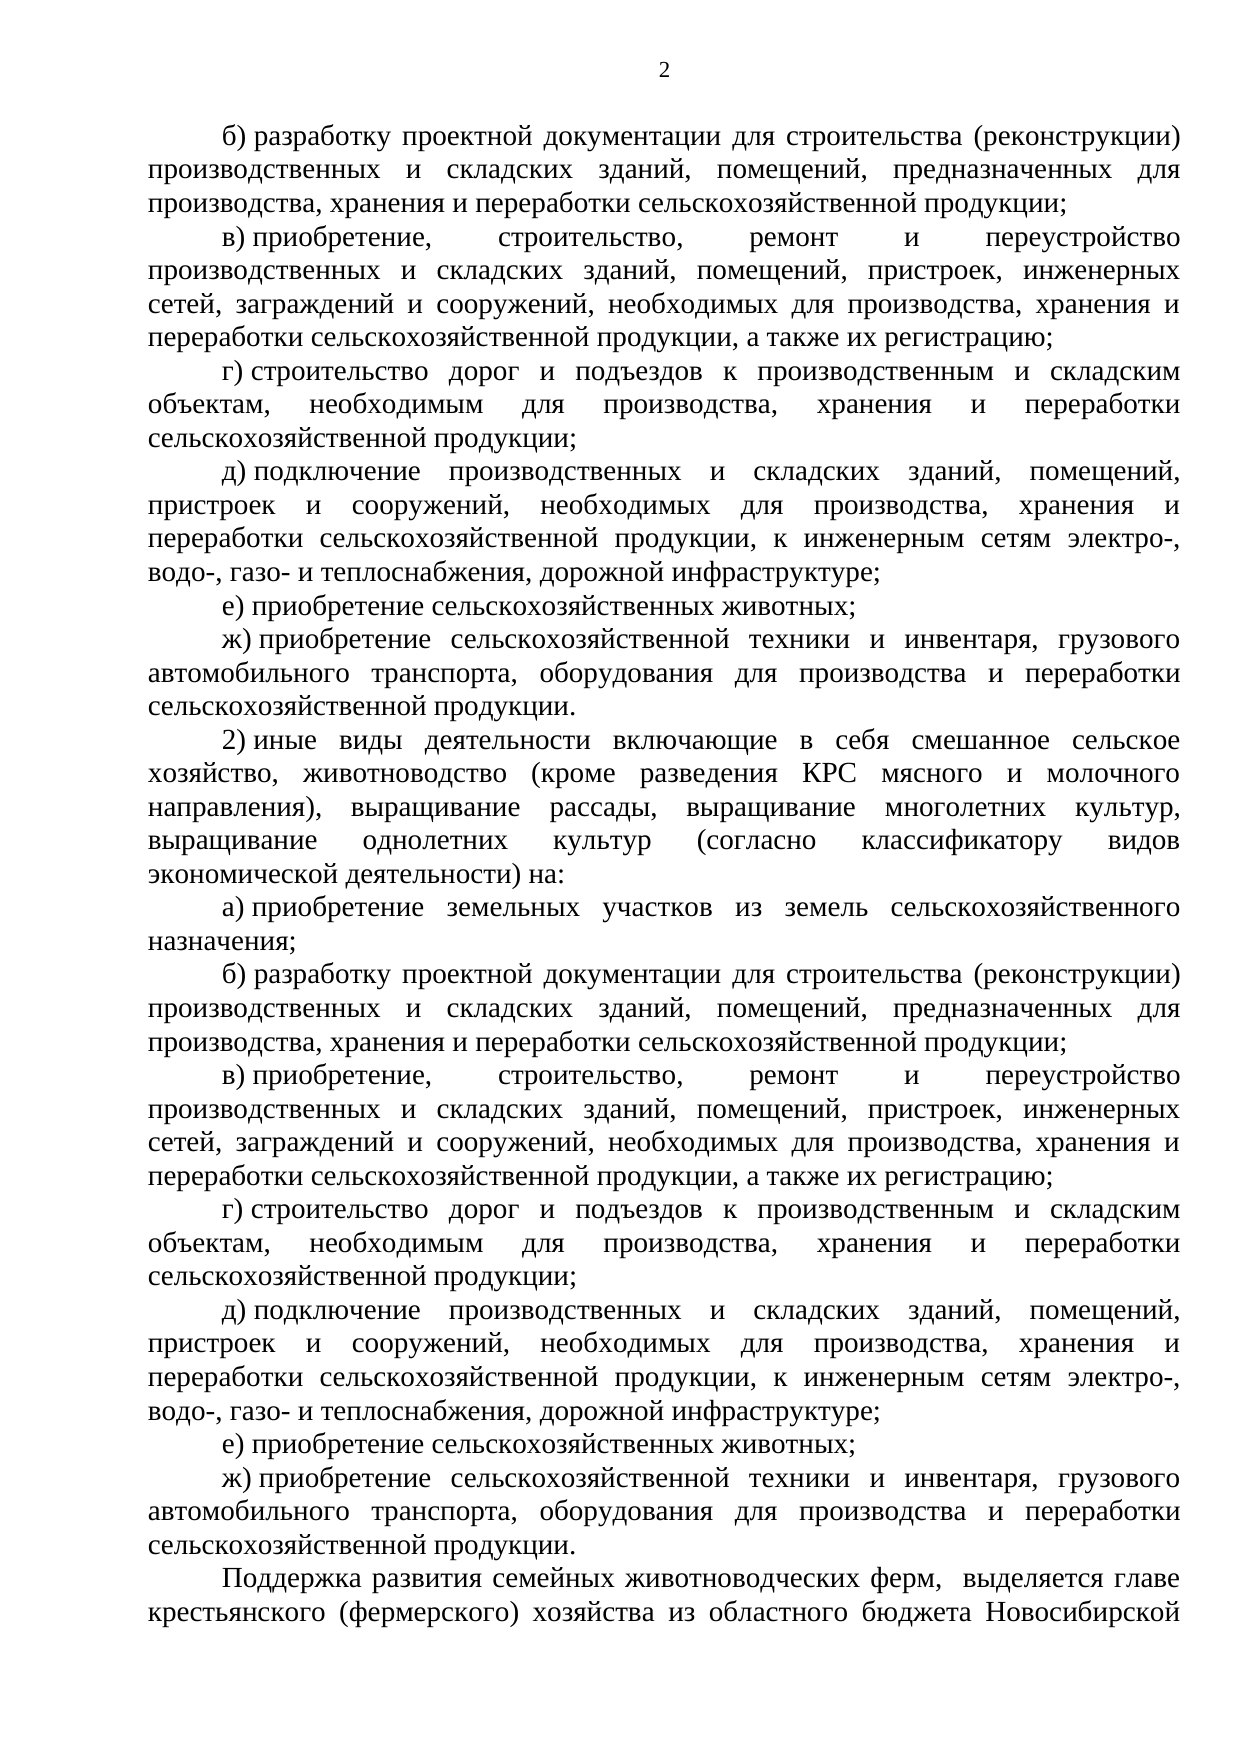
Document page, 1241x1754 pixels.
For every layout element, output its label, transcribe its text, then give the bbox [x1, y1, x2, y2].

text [148, 1560, 1181, 1627]
text ж) приобретение сельскохозяйственной техники и инвентаря, грузового автомобильного транспорта, оборудования для производства и переработки сельскохозяйственной продукции. [148, 1460, 1181, 1560]
text 2) иные виды деятельности включающие в себя смешанное сельское хозяйство, животноводство (кроме разведения КРС мясного и молочного направления), выращивание рассады, выращивание многолетних культур, выращивание однолетних культур (согласно классификатору видов экономической деятельности) на: [148, 722, 1181, 889]
text ж) приобретение сельскохозяйственной техники и инвентаря, грузового автомобильного транспорта, оборудования для производства и переработки сельскохозяйственной продукции. [148, 621, 1181, 722]
text б) разработку проектной документации для строительства (реконструкции) производственных и складских зданий, помещений, предназначенных для производства, хранения и переработки сельскохозяйственной продукции; [148, 118, 1181, 219]
text а) приобретение земельных участков из земель сельскохозяйственного назначения; [148, 889, 1181, 957]
text г) строительство дорог и подъездов к производственным и складским объектам, необходимым для производства, хранения и переработки сельскохозяйственной продукции; [148, 353, 1181, 453]
text в) приобретение, строительство, ремонт и переустройство производственных и складских зданий, помещений, пристроек, инженерных сетей, заграждений и сооружений, необходимых для производства, хранения и переработки сельскохозяйственной продукции, а также их регистрацию; [148, 1057, 1181, 1191]
text е) приобретение сельскохозяйственных животных; [148, 1426, 1181, 1460]
text е) приобретение сельскохозяйственных животных; [148, 588, 1181, 621]
text в) приобретение, строительство, ремонт и переустройство производственных и складских зданий, помещений, пристроек, инженерных сетей, заграждений и сооружений, необходимых для производства, хранения и переработки сельскохозяйственной продукции, а также их регистрацию; [148, 219, 1181, 353]
text д) подключение производственных и складских зданий, помещений, пристроек и сооружений, необходимых для производства, хранения и переработки сельскохозяйственной продукции, к инженерным сетям электро-, водо-, газо- и теплоснабжения, дорожной инфраструктуре; [148, 1292, 1181, 1426]
text б) разработку проектной документации для строительства (реконструкции) производственных и складских зданий, помещений, предназначенных для производства, хранения и переработки сельскохозяйственной продукции; [148, 957, 1181, 1057]
text д) подключение производственных и складских зданий, помещений, пристроек и сооружений, необходимых для производства, хранения и переработки сельскохозяйственной продукции, к инженерным сетям электро-, водо-, газо- и теплоснабжения, дорожной инфраструктуре; [148, 453, 1181, 588]
text г) строительство дорог и подъездов к производственным и складским объектам, необходимым для производства, хранения и переработки сельскохозяйственной продукции; [148, 1191, 1181, 1292]
